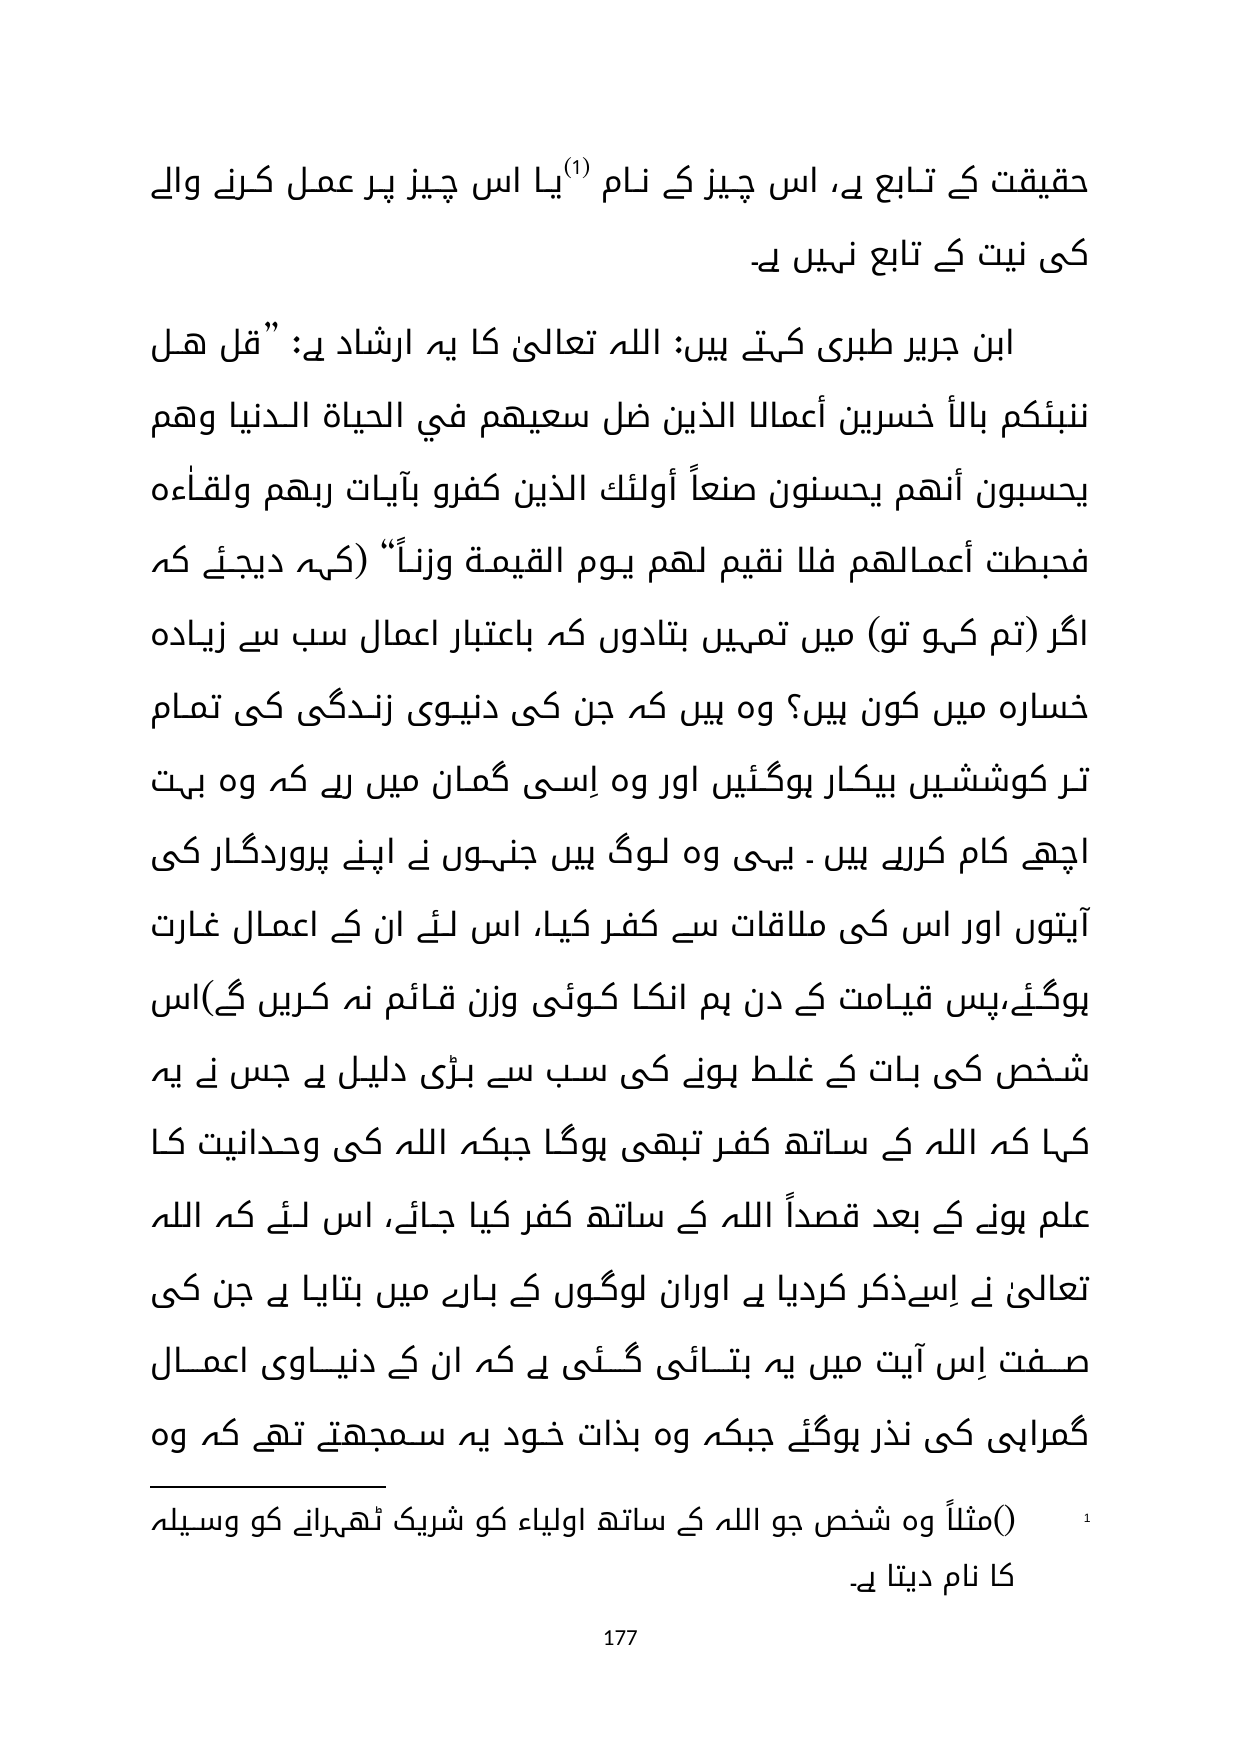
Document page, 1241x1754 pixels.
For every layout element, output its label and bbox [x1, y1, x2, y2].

text [150, 312, 1090, 1466]
text [150, 150, 1090, 286]
